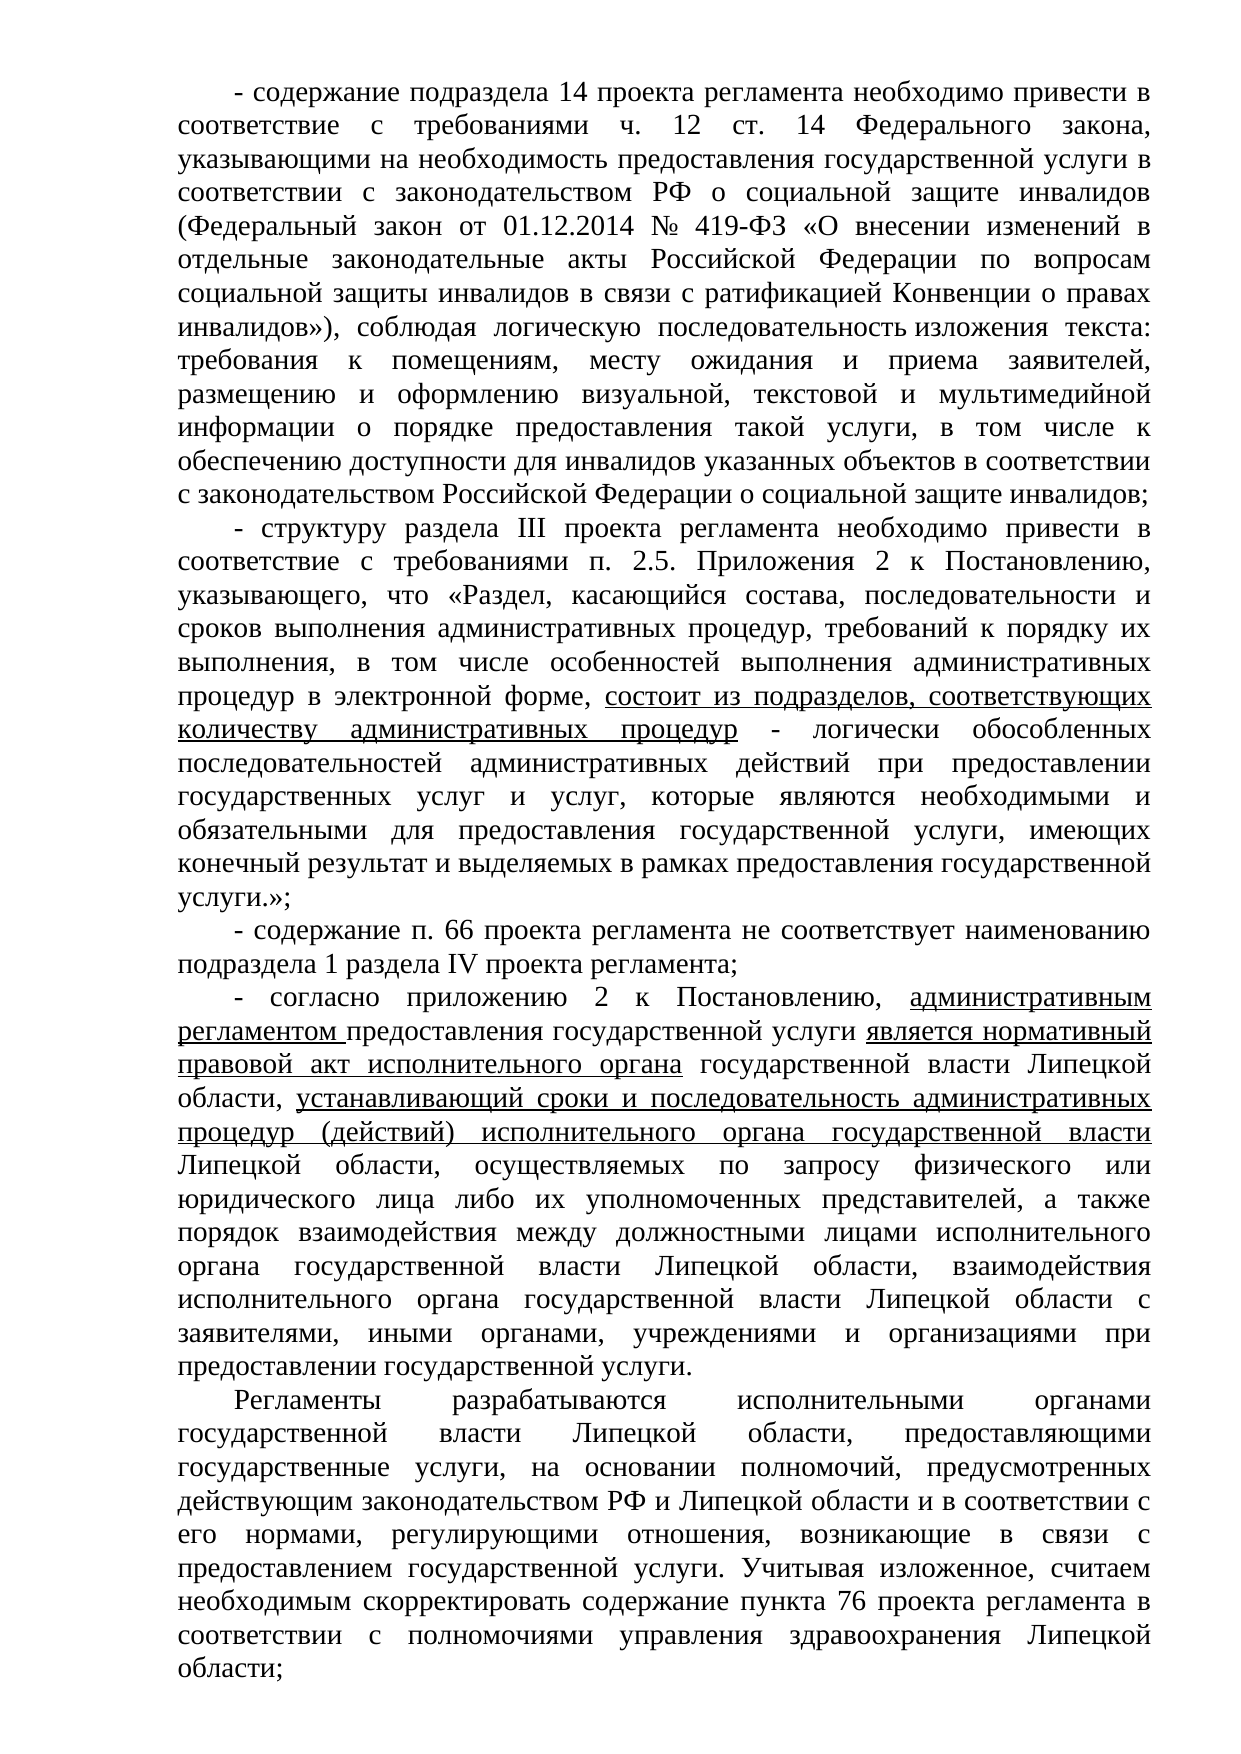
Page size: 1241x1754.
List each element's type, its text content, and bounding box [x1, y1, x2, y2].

text - содержание подраздела 14 проекта регламента необходимо привести в соответствие с требованиями ч. 12 ст. 14 Федерального закона, указывающими на необходимость предоставления государственной услуги в соответствии с законодательством РФ о социальной защите инвалидов (Федеральный закон от 01.12.2014 № 419-ФЗ «О внесении изменений в отдельные законодательные акты Российской Федерации по вопросам социальной защиты инвалидов в связи с ратификацией Конвенции о правах инвалидов»), соблюдая логическую последовательность изложения текста: требования к помещениям, месту ожидания и приема заявителей, размещению и оформлению визуальной, текстовой и мультимедийной информации о порядке предоставления такой услуги, в том числе к обеспечению доступности для инвалидов указанных объектов в соответствии с законодательством Российской Федерации о социальной защите инвалидов; [177, 74, 1152, 342]
text - содержание подраздела 14 проекта регламента необходимо привести в соответствие с требованиями ч. 12 ст. 14 Федерального закона, указывающими на необходимость предоставления государственной услуги в соответствии с законодательством РФ о социальной защите инвалидов (Федеральный закон от 01.12.2014 № 419-ФЗ «О внесении изменений в отдельные законодательные акты Российской Федерации по вопросам социальной защиты инвалидов в связи с ратификацией Конвенции о правах инвалидов»), соблюдая логическую последовательность изложения текста: требования к помещениям, месту ожидания и приема заявителей, размещению и оформлению визуальной, текстовой и мультимедийной информации о порядке предоставления такой услуги, в том числе к обеспечению доступности для инвалидов указанных объектов в соответствии с законодательством Российской Федерации о социальной защите инвалидов; [177, 342, 1152, 510]
text - содержание п. 66 проекта регламента не соответствует наименованию подраздела 1 раздела IV проекта регламента; [177, 912, 1152, 979]
text Регламенты разрабатываются исполнительными органами государственной власти Липецкой области, предоставляющими государственные услуги, на основании полномочий, предусмотренных действующим законодательством РФ и Липецкой области и в соответствии с его нормами, регулирующими отношения, возникающие в связи с предоставлением государственной услуги. Учитывая изложенное, считаем необходимым скорректировать содержание пункта 76 проекта регламента в соответствии с полномочиями управления здравоохранения Липецкой области; [177, 1382, 1152, 1684]
text - согласно приложению 2 к Постановлению, административным регламентом предоставления государственной услуги является нормативный правовой акт исполнительного органа государственной власти Липецкой области, устанавливающий сроки и последовательность административных процедур (действий) исполнительного органа государственной власти Липецкой области, осуществляемых по запросу физического или юридического лица либо их уполномоченных представителей, а также порядок взаимодействия между должностными лицами исполнительного органа государственной власти Липецкой области, взаимодействия исполнительного органа государственной власти Липецкой области с заявителями, иными органами, учреждениями и организациями при предоставлении государственной услуги. [177, 1144, 1152, 1382]
text - структуру раздела III проекта регламента необходимо привести в соответствие с требованиями п. 2.5. Приложения 2 к Постановлению, указывающего, что «Раздел, касающийся состава, последовательности и сроков выполнения административных процедур, требований к порядку их выполнения, в том числе особенностей выполнения административных процедур в электронной форме, состоит из подразделов, соответствующих количеству административных процедур - логически обособленных последовательностей административных действий при предоставлении государственных услуг и услуг, которые являются необходимыми и обязательными для предоставления государственной услуги, имеющих конечный результат и выделяемых в рамках предоставления государственной услуги.»; [177, 510, 1152, 912]
text - согласно приложению 2 к Постановлению, административным регламентом предоставления государственной услуги является нормативный правовой акт исполнительного органа государственной власти Липецкой области, устанавливающий сроки и последовательность административных процедур (действий) исполнительного органа государственной власти Липецкой области, осуществляемых по запросу физического или юридического лица либо их уполномоченных представителей, а также порядок взаимодействия между должностными лицами исполнительного органа государственной власти Липецкой области, взаимодействия исполнительного органа государственной власти Липецкой области с заявителями, иными органами, учреждениями и организациями при предоставлении государственной услуги. [177, 979, 1152, 1143]
